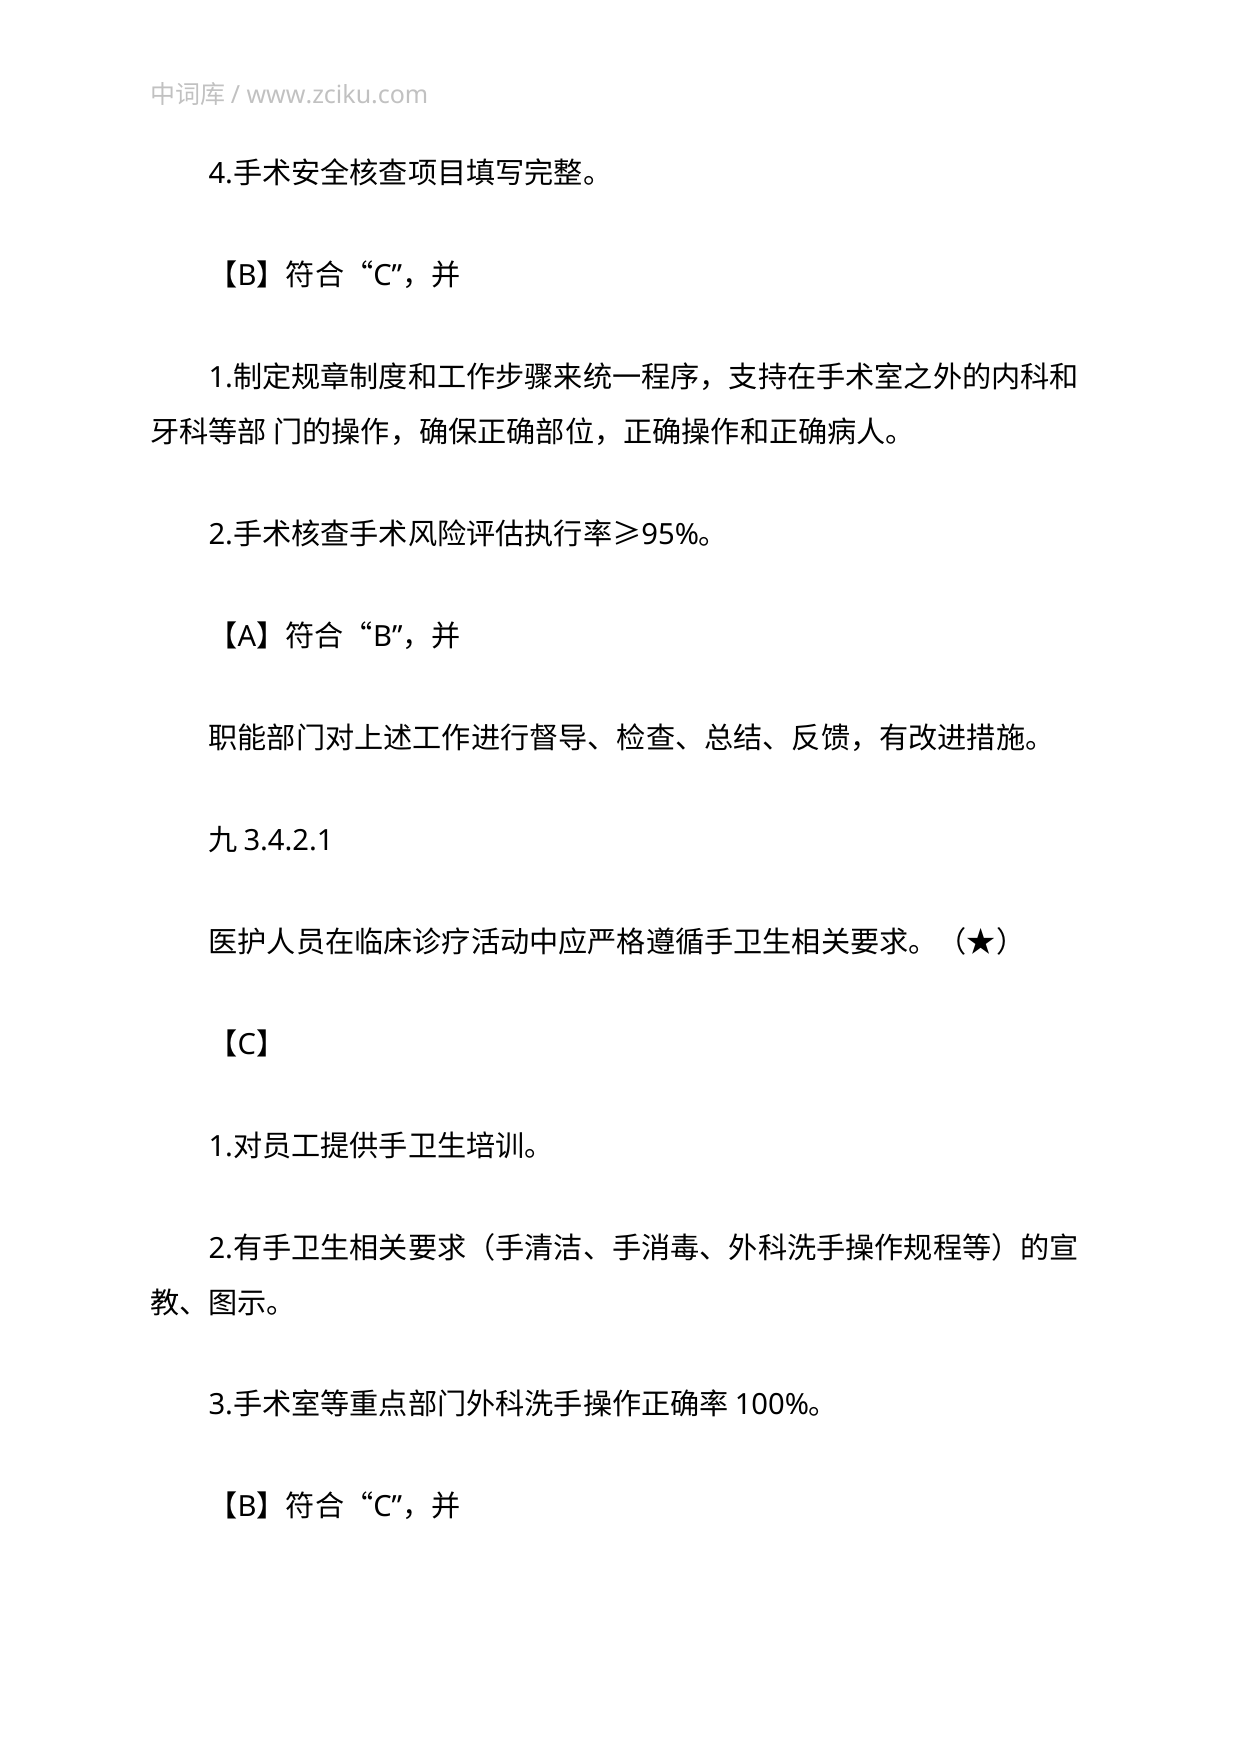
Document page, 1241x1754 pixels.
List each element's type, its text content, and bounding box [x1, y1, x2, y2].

text 九3.4.2.1 [150, 816, 1090, 859]
text 1.制定规章制度和工作步骤来统一程序，支持在手术室之外的内科和牙科等部 门的操作，确保正确部位，正确操作和正确病人。 [150, 354, 1090, 451]
text 1.对员工提供手卫生培训。 [150, 1122, 1090, 1164]
text 3.手术室等重点部门外科洗手操作正确率100%。 [150, 1381, 1090, 1423]
text 【B】符合“C”，并 [150, 1483, 1090, 1525]
text 4.手术安全核查项目填写完整。 [150, 150, 1090, 192]
text 职能部门对上述工作进行督导、检查、总结、反馈，有改进措施。 [150, 715, 1090, 757]
text 医护人员在临床诊疗活动中应严格遵循手卫生相关要求。（★） [150, 918, 1090, 961]
text 2.手术核查手术风险评估执行率≥95%。 [150, 511, 1090, 553]
text 【A】符合“B”，并 [150, 613, 1090, 655]
text 2.有手卫生相关要求（手清洁、手消毒、外科洗手操作规程等）的宣教、图示。 [150, 1224, 1090, 1321]
text 【B】符合“C”，并 [150, 252, 1090, 294]
text 【C】 [150, 1020, 1090, 1063]
